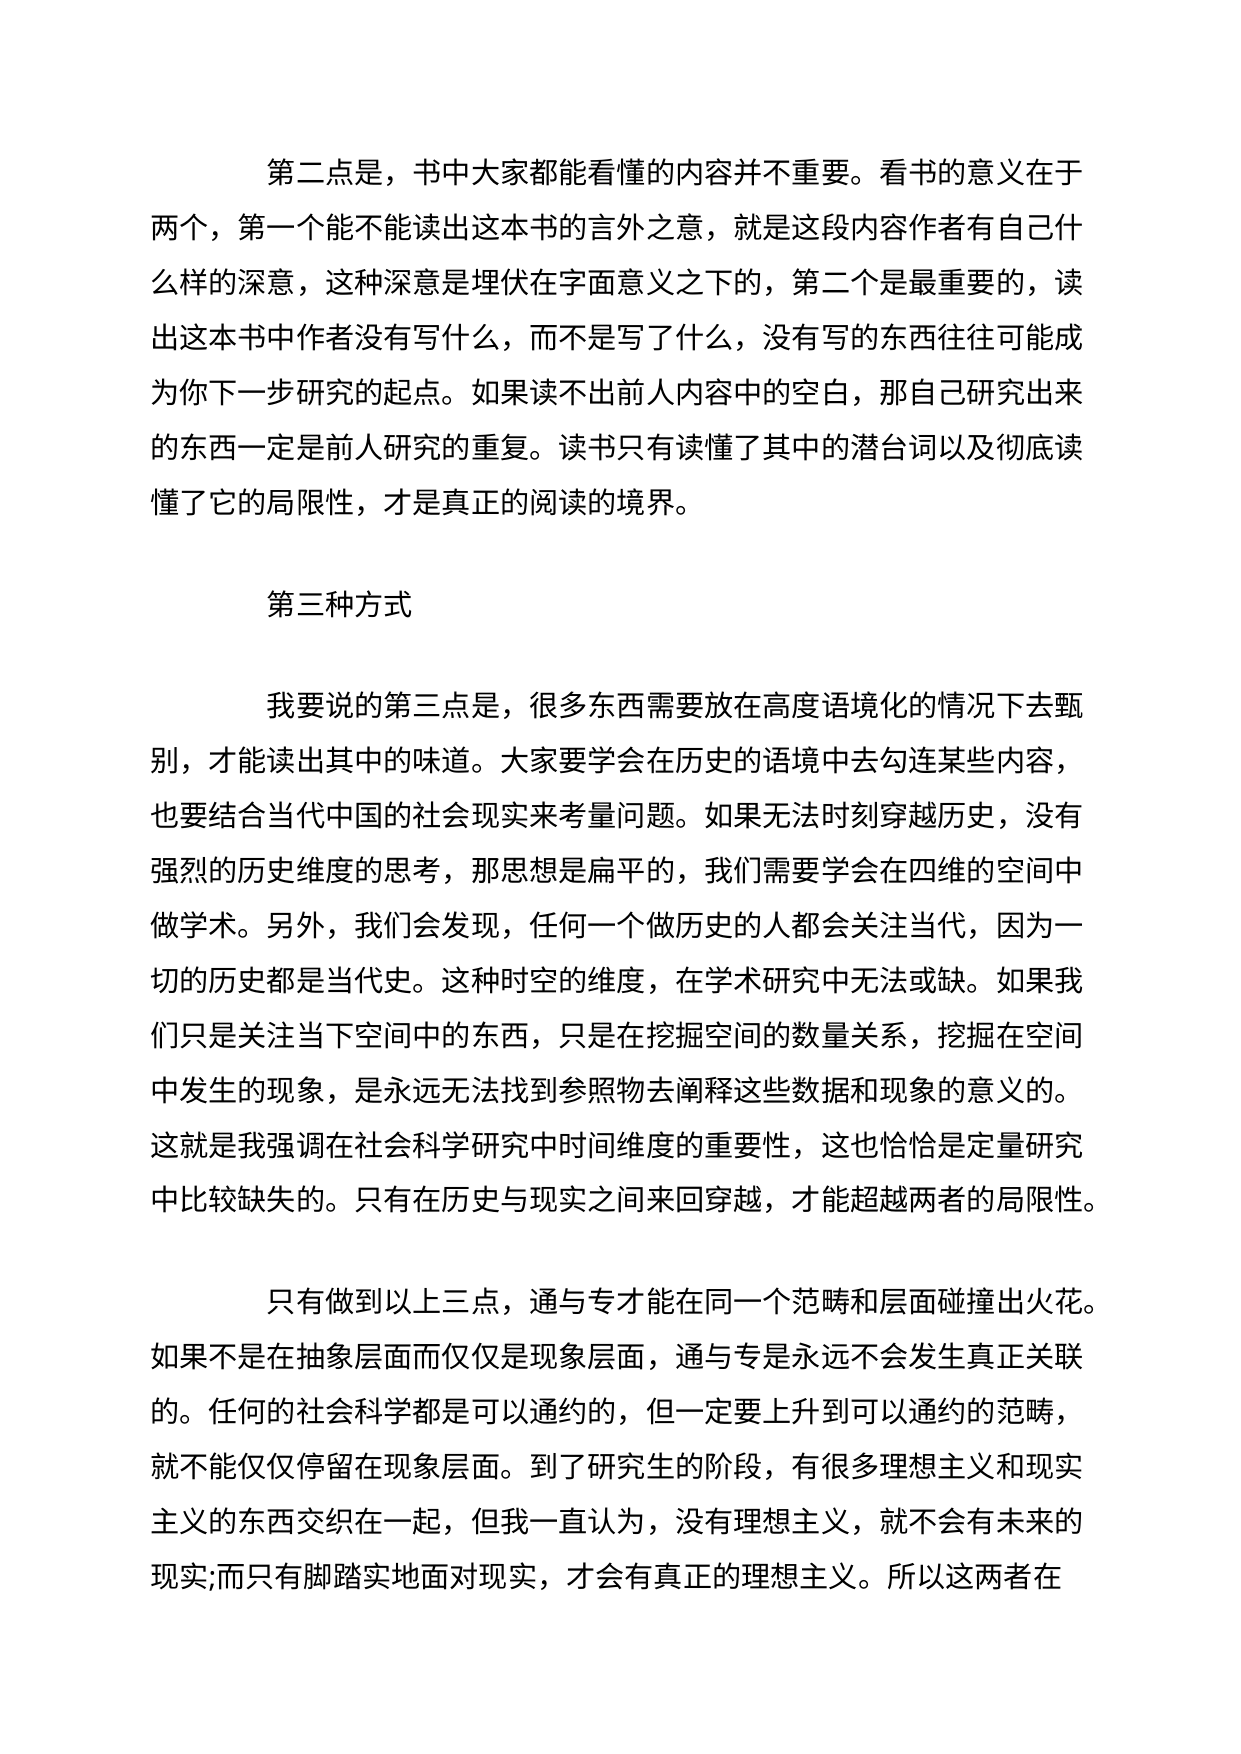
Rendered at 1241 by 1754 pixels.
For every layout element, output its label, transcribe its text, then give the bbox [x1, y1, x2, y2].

text 我要说的第三点是，很多东西需要放在高度语境化的情况下去甄别，才能读出其中的味道。大家要学会在历史的语境中去勾连某些内容，也要结合当代中国的社会现实来考量问题。如果无法时刻穿越历史，没有强烈的历史维度的思考，那思想是扁平的，我们需要学会在四维的空间中做学术。另外，我们会发现，任何一个做历史的人都会关注当代，因为一切的历史都是当代史。这种时空的维度，在学术研究中无法或缺。如果我们只是关注当下空间中的东西，只是在挖掘空间的数量关系，挖掘在空间中发生的现象，是永远无法找到参照物去阐释这些数据和现象的意义的。这就是我强调在社会科学研究中时间维度的重要性，这也恰恰是定量研究中比较缺失的。只有在历史与现实之间来回穿越，才能超越两者的局限性。 [150, 683, 1090, 1219]
text 第三种方式 [150, 581, 1090, 623]
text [150, 1279, 1090, 1596]
text 第二点是，书中大家都能看懂的内容并不重要。看书的意义在于两个，第一个能不能读出这本书的言外之意，就是这段内容作者有自己什么样的深意，这种深意是埋伏在字面意义之下的，第二个是最重要的，读出这本书中作者没有写什么，而不是写了什么，没有写的东西往往可能成为你下一步研究的起点。如果读不出前人内容中的空白，那自己研究出来的东西一定是前人研究的重复。读书只有读懂了其中的潜台词以及彻底读懂了它的局限性，才是真正的阅读的境界。 [150, 150, 1090, 522]
